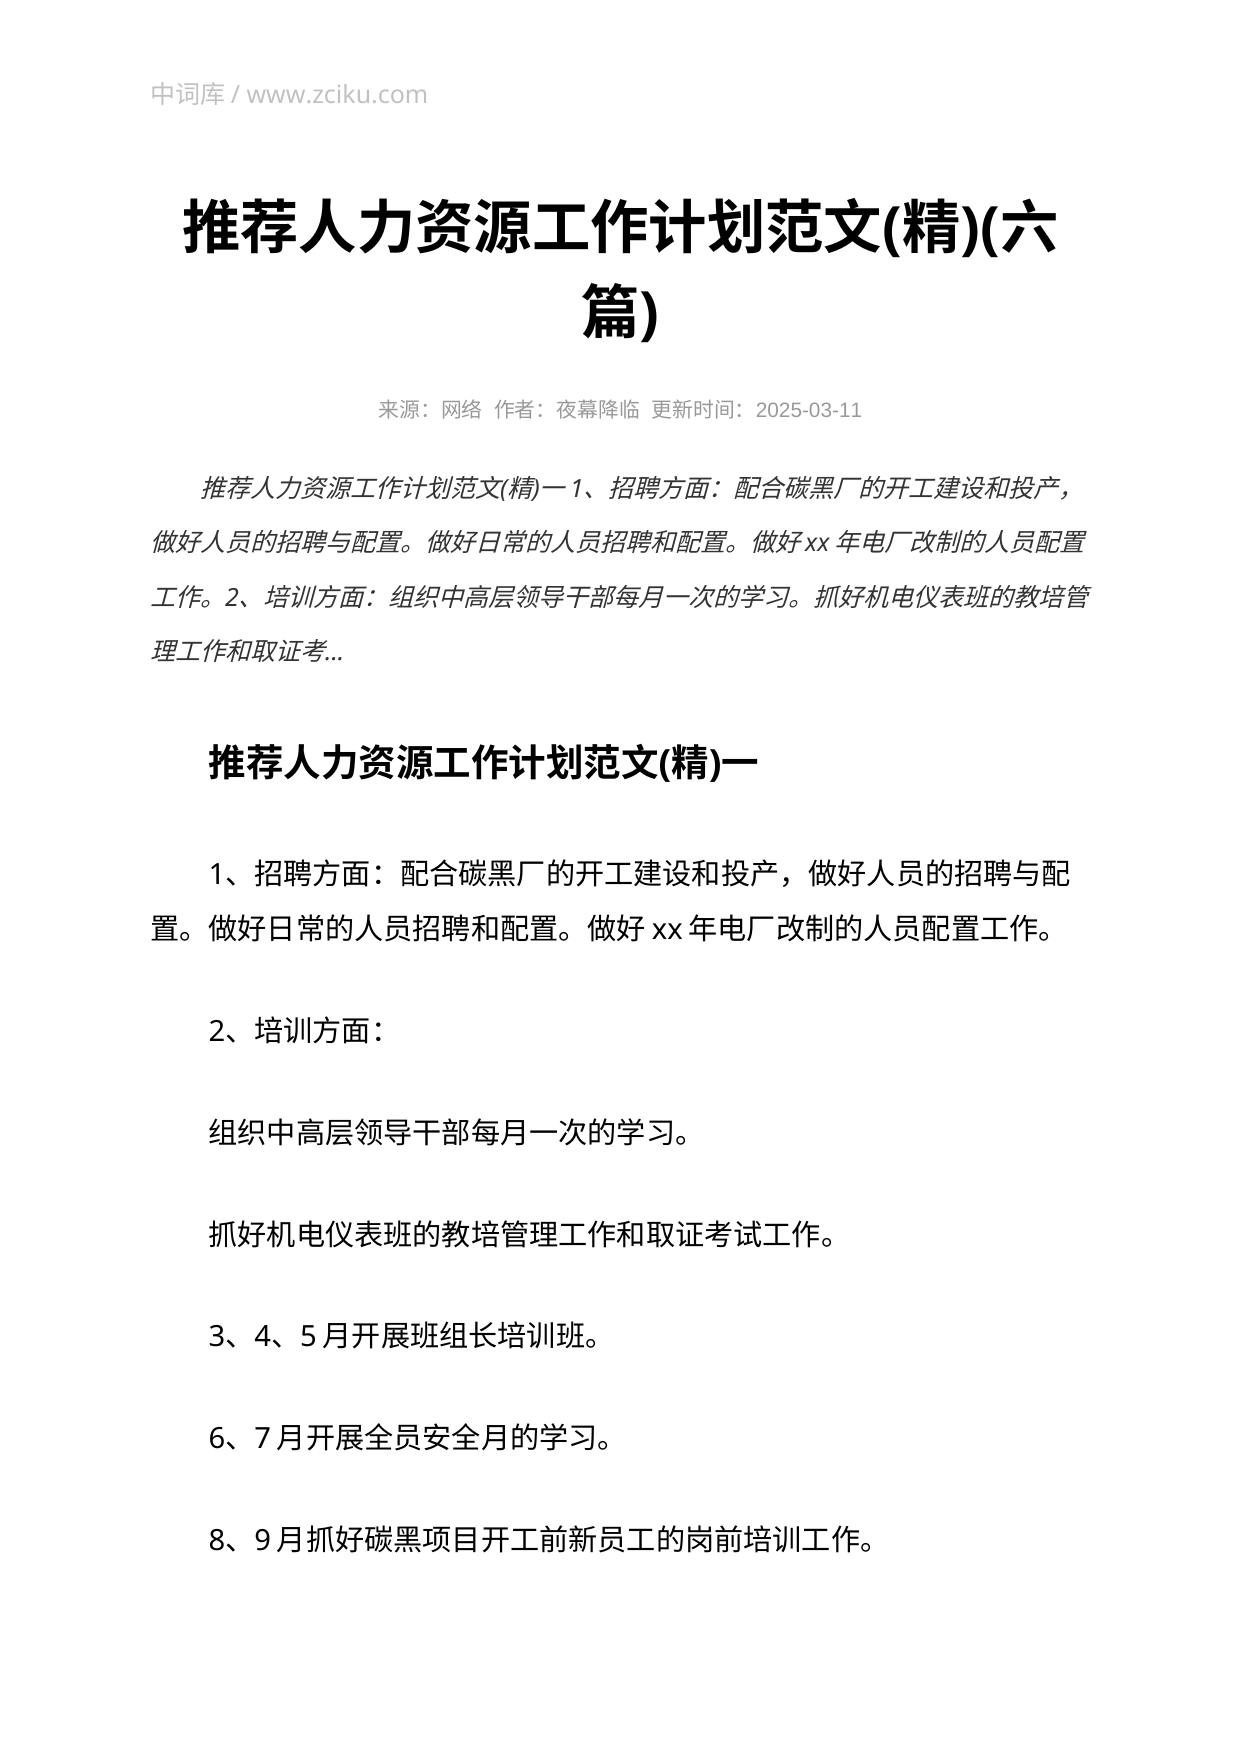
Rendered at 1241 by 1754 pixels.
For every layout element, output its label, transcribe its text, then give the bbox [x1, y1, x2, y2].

text 1、招聘方面：配合碳黑厂的开工建设和投产，做好人员的招聘与配置。做好日常的人员招聘和配置。做好xx年电厂改制的人员配置工作。 [150, 851, 1090, 948]
text 2、培训方面： [150, 1007, 1090, 1050]
text 推荐人力资源工作计划范文(精)一1、招聘方面：配合碳黑厂的开工建设和投产，做好人员的招聘与配置。做好日常的人员招聘和配置。做好xx年电厂改制的人员配置工作。2、培训方面：组织中高层领导干部每月一次的学习。抓好机电仪表班的教培管理工作和取证考... [150, 468, 1090, 668]
text 8、9月抓好碳黑项目开工前新员工的岗前培训工作。 [150, 1517, 1090, 1559]
text 6、7月开展全员安全月的学习。 [150, 1415, 1090, 1457]
text 抓好机电仪表班的教培管理工作和取证考试工作。 [150, 1211, 1090, 1253]
subtitle 推荐人力资源工作计划范文(精)(六篇) [150, 181, 1090, 351]
text 组织中高层领导干部每月一次的学习。 [150, 1109, 1090, 1152]
text 来源：网络 作者：夜幕降临 更新时间：2025-03-11 [150, 398, 1090, 422]
text 3、4、5月开展班组长培训班。 [150, 1313, 1090, 1355]
text 推荐人力资源工作计划范文(精)一 [150, 733, 1090, 787]
